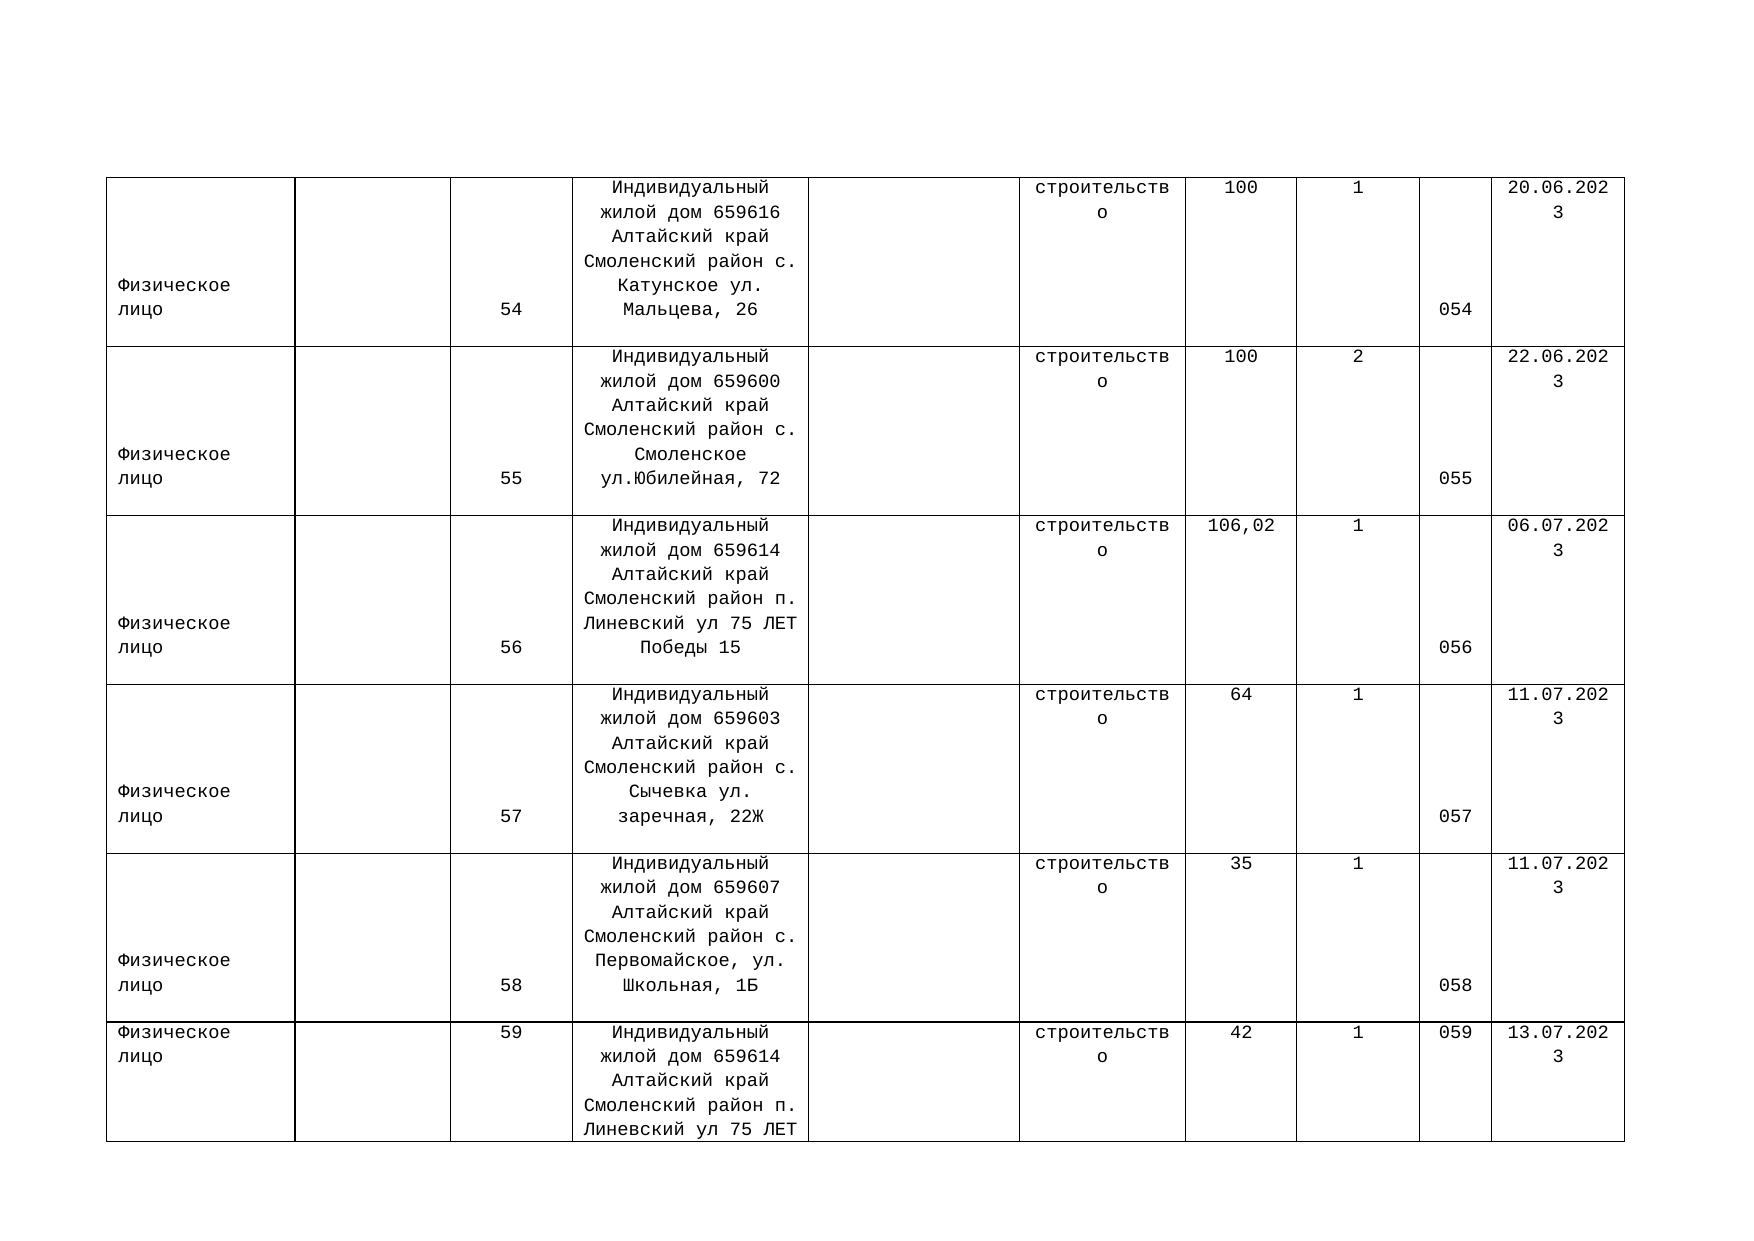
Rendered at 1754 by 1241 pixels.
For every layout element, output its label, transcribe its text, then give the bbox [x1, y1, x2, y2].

table_cell 1 [1297, 854, 1419, 1021]
table_cell Индивидуальный жилой дом 659603 Алтайский край Смоленский район с. Сычевка ул. заречная, 22Ж [573, 685, 808, 853]
table_cell 56 [451, 516, 572, 684]
table_cell [809, 178, 1019, 346]
table_cell 100 [1186, 347, 1296, 515]
table_cell [296, 347, 450, 515]
table_cell 54 [451, 178, 572, 346]
table_cell 1 [1297, 1023, 1419, 1141]
table_cell 055 [1420, 347, 1491, 515]
table_cell [809, 1023, 1019, 1141]
table_cell строительство [1020, 1023, 1185, 1141]
table_cell Физическое лицо [107, 347, 294, 515]
table_cell [809, 516, 1019, 684]
table_cell [296, 1023, 450, 1141]
table_cell [809, 854, 1019, 1021]
table_cell 42 [1186, 1023, 1296, 1141]
table_cell Индивидуальный жилой дом 659614 Алтайский край Смоленский район п. Линевский ул 75 ЛЕТ Победы 15 [573, 516, 808, 684]
table_cell 058 [1420, 854, 1491, 1021]
table_cell 11.07.2023 [1492, 685, 1624, 853]
table_cell 059 [1420, 1023, 1491, 1141]
table_cell 1 [1297, 516, 1419, 684]
table_cell 11.07.2023 [1492, 854, 1624, 1021]
table_cell строительство [1020, 347, 1185, 515]
table_cell 35 [1186, 854, 1296, 1021]
table_cell 054 [1420, 178, 1491, 346]
table_cell Физическое лицо [107, 685, 294, 853]
table_cell 13.07.2023 [1492, 1023, 1624, 1141]
table_cell строительство [1020, 854, 1185, 1021]
table_cell строительство [1020, 516, 1185, 684]
table_cell Индивидуальный жилой дом 659616 Алтайский край Смоленский район с. Катунское ул. Мальцева, 26 [573, 178, 808, 346]
table_cell Индивидуальный жилой дом 659607 Алтайский край Смоленский район с. Первомайское, ул. Школьная, 1Б [573, 854, 808, 1021]
table_cell 1 [1297, 685, 1419, 853]
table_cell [573, 1023, 808, 1141]
table_cell строительство [1020, 178, 1185, 346]
table_cell [296, 516, 450, 684]
table_cell 100 [1186, 178, 1296, 346]
table_cell [296, 685, 450, 853]
table_cell 057 [1420, 685, 1491, 853]
table_cell 55 [451, 347, 572, 515]
table_cell 2 [1297, 347, 1419, 515]
table_cell 57 [451, 685, 572, 853]
table_cell [809, 347, 1019, 515]
table_cell Физическое лицо [107, 178, 294, 346]
table_cell 056 [1420, 516, 1491, 684]
table_cell 64 [1186, 685, 1296, 853]
table_cell 1 [1297, 178, 1419, 346]
table_cell Физическое лицо [107, 516, 294, 684]
table_cell Физическое лицо [107, 854, 294, 1021]
table_cell Физическое лицо [107, 1023, 294, 1141]
table_cell 106,02 [1186, 516, 1296, 684]
table_cell 59 [451, 1023, 572, 1141]
table_cell строительство [1020, 685, 1185, 853]
table_cell [296, 178, 450, 346]
table_cell 20.06.2023 [1492, 178, 1624, 346]
table_cell Индивидуальный жилой дом 659600 Алтайский край Смоленский район с. Смоленское ул.Юбилейная, 72 [573, 347, 808, 515]
table_cell [809, 685, 1019, 853]
table_cell [296, 854, 450, 1021]
table_cell 22.06.2023 [1492, 347, 1624, 515]
table_cell 58 [451, 854, 572, 1021]
table_cell 06.07.2023 [1492, 516, 1624, 684]
